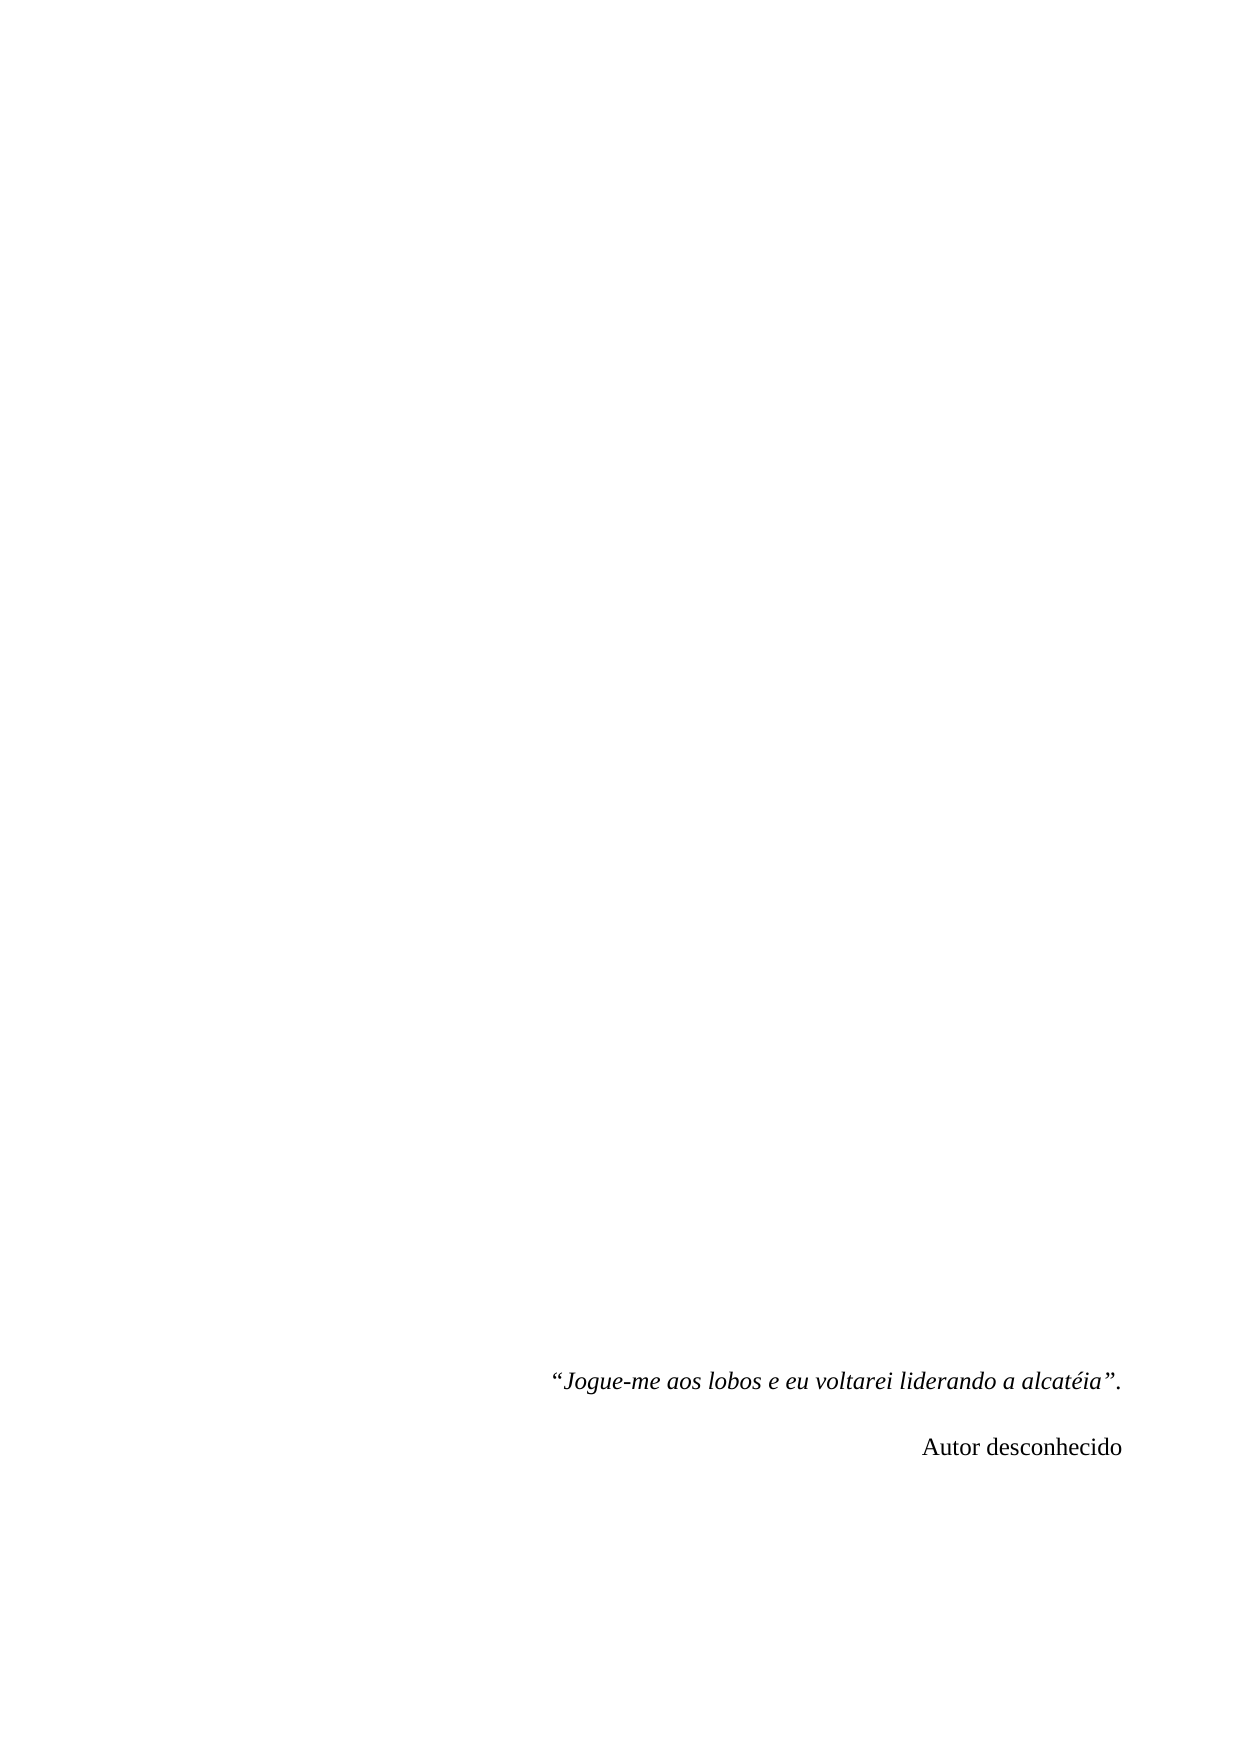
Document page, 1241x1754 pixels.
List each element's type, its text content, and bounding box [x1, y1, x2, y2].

text Autor desconhecido [177, 1432, 1122, 1461]
text “Jogue-me aos lobos e eu voltarei liderando a alcatéia”. [177, 1366, 1122, 1395]
